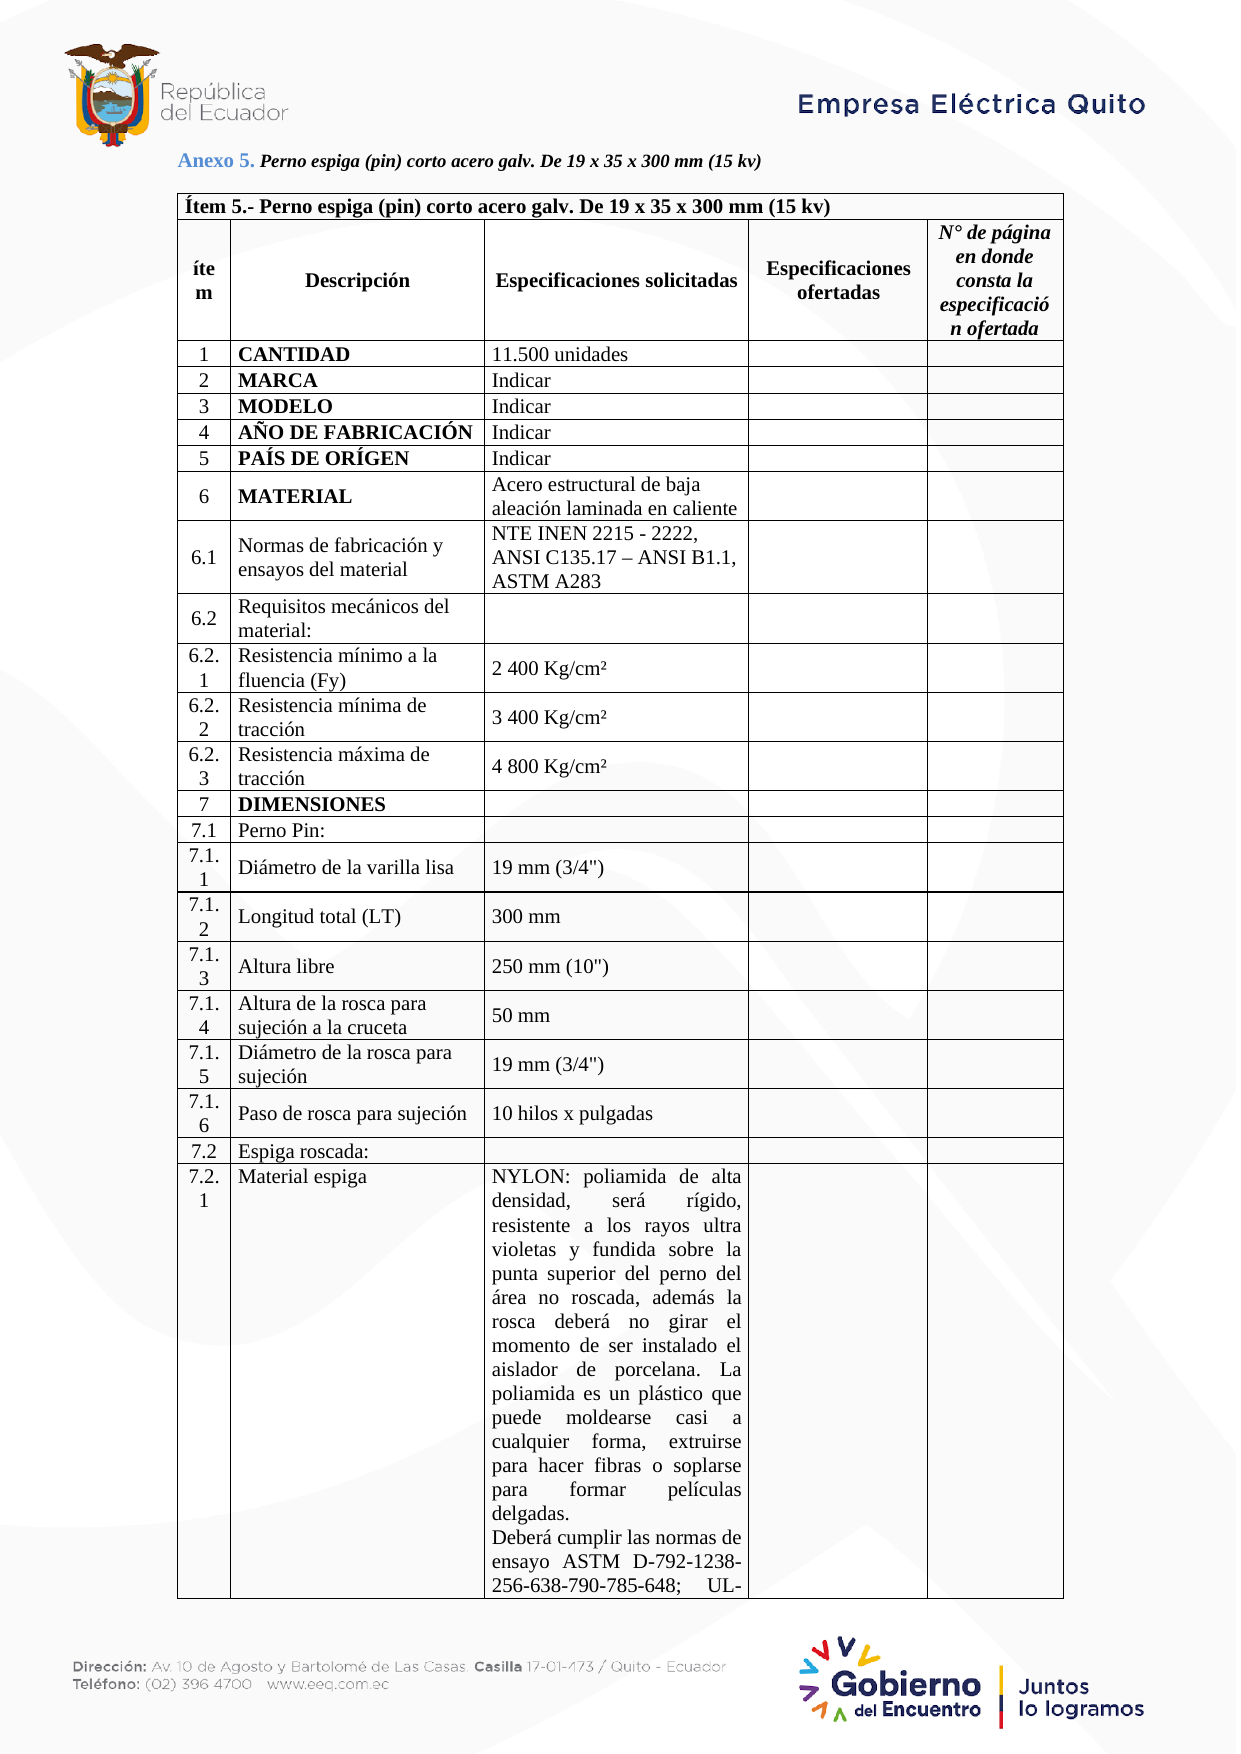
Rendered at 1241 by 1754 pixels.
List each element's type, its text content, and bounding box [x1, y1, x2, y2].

table_cell [485, 594, 748, 642]
table_cell 1 [178, 341, 230, 366]
table_cell 300 mm [485, 893, 748, 941]
table_cell 6.2.3 [178, 742, 230, 790]
table_cell [928, 843, 1063, 891]
table_cell [749, 521, 927, 593]
table_cell DIMENSIONES [231, 791, 484, 816]
table_cell 19 mm (3/4") [485, 843, 748, 891]
table_cell Resistencia mínima de tracción [231, 693, 484, 741]
table_cell Diámetro de la rosca para sujeción [231, 1040, 484, 1088]
table_cell 6.1 [178, 521, 230, 593]
table_cell 7.2 [178, 1138, 230, 1163]
table_cell [485, 791, 748, 816]
table_cell [928, 942, 1063, 990]
table_cell NTE INEN 2215 - 2222, ANSI C135.17 – ANSI B1.1, ASTM A283 [485, 521, 748, 593]
table_cell [749, 594, 927, 642]
table_cell Normas de fabricación y ensayos del material [231, 521, 484, 593]
table_cell Requisitos mecánicos del material: [231, 594, 484, 642]
table_cell 3 [178, 394, 230, 418]
table_cell [749, 1164, 927, 1597]
table_cell Indicar [485, 394, 748, 418]
table_cell [749, 420, 927, 445]
table_cell 7.1.4 [178, 991, 230, 1039]
table_cell [928, 693, 1063, 741]
table_cell Perno Pin: [231, 817, 484, 842]
table_cell [749, 693, 927, 741]
table_cell 7.1.1 [178, 843, 230, 891]
table_cell Indicar [485, 420, 748, 445]
table_cell [928, 991, 1063, 1039]
table_cell [928, 1040, 1063, 1088]
table_cell [749, 341, 927, 366]
table_cell [928, 594, 1063, 642]
table_cell [749, 991, 927, 1039]
picture [0, 0, 1237, 1754]
table_cell CANTIDAD [231, 341, 484, 366]
table_cell Espiga roscada: [231, 1138, 484, 1163]
table_cell 3 400 Kg/cm² [485, 693, 748, 741]
table_cell [928, 521, 1063, 593]
table_cell Resistencia máxima de tracción [231, 742, 484, 790]
table_cell 7.1.5 [178, 1040, 230, 1088]
table_cell Material espiga [231, 1164, 484, 1597]
table_cell [749, 1040, 927, 1088]
table_cell [749, 367, 927, 392]
table_cell Diámetro de la varilla lisa [231, 843, 484, 891]
table_cell [485, 1138, 748, 1163]
table_cell [749, 1138, 927, 1163]
table_cell Especificaciones ofertadas [749, 220, 927, 340]
table_cell [928, 644, 1063, 692]
table_cell [928, 1138, 1063, 1163]
table_cell 2 [178, 367, 230, 392]
table_cell 2 400 Kg/cm² [485, 644, 748, 692]
table_cell 7.1 [178, 817, 230, 842]
table_cell MODELO [231, 394, 484, 418]
table_cell 7 [178, 791, 230, 816]
table_cell [928, 791, 1063, 816]
table_cell 7.2.1 [178, 1164, 230, 1597]
table_cell [749, 394, 927, 418]
table_cell [928, 341, 1063, 366]
table_cell 7.1.3 [178, 942, 230, 990]
table_cell [928, 1089, 1063, 1137]
table_cell 250 mm (10") [485, 942, 748, 990]
table_cell Descripción [231, 220, 484, 340]
table_cell Resistencia mínimo a la fluencia (Fy) [231, 644, 484, 692]
table_cell [749, 791, 927, 816]
table_cell MARCA [231, 367, 484, 392]
table_cell Altura libre [231, 942, 484, 990]
table_cell [749, 893, 927, 941]
table_cell [928, 893, 1063, 941]
table_cell 50 mm [485, 991, 748, 1039]
table_cell Longitud total (LT) [231, 893, 484, 941]
table_cell Paso de rosca para sujeción [231, 1089, 484, 1137]
table_cell [928, 1164, 1063, 1597]
table_cell [928, 742, 1063, 790]
table_cell [749, 446, 927, 471]
table_cell 6.2.1 [178, 644, 230, 692]
table_cell [928, 472, 1063, 520]
table_cell [749, 1089, 927, 1137]
table_cell [749, 817, 927, 842]
table_cell 7.1.2 [178, 893, 230, 941]
table_cell ítem [178, 220, 230, 340]
table_cell 10 hilos x pulgadas [485, 1089, 748, 1137]
table_cell MATERIAL [231, 472, 484, 520]
table_cell 6.2 [178, 594, 230, 642]
table_cell 4 800 Kg/cm² [485, 742, 748, 790]
table_cell Indicar [485, 367, 748, 392]
table_cell Indicar [485, 446, 748, 471]
table_cell [928, 394, 1063, 418]
table_cell 11.500 unidades [485, 341, 748, 366]
text Anexo 5. Perno espiga (pin) corto acero galv. De 19 x 35 x 300 mm (15 kv) [177, 148, 1063, 172]
table_cell 5 [178, 446, 230, 471]
table_cell [928, 446, 1063, 471]
table_cell [928, 367, 1063, 392]
table_cell [749, 843, 927, 891]
table_cell Altura de la rosca para sujeción a la cruceta [231, 991, 484, 1039]
table_cell 7.1.6 [178, 1089, 230, 1137]
table_cell 6 [178, 472, 230, 520]
table_cell Especificaciones solicitadas [485, 220, 748, 340]
table_cell Acero estructural de baja aleación laminada en caliente [485, 472, 748, 520]
table_cell [749, 472, 927, 520]
table_cell 19 mm (3/4") [485, 1040, 748, 1088]
table_cell [485, 817, 748, 842]
table_cell 6.2.2 [178, 693, 230, 741]
table_cell [749, 942, 927, 990]
table_cell AÑO DE FABRICACIÓN [231, 420, 484, 445]
table_header Ítem 5.- Perno espiga (pin) corto acero galv. De 19 x 35 x 300 mm (15 kv) [178, 194, 1063, 219]
table_cell [928, 420, 1063, 445]
table_cell [749, 644, 927, 692]
table_cell PAÍS DE ORÍGEN [231, 446, 484, 471]
table_cell 4 [178, 420, 230, 445]
table_cell [928, 817, 1063, 842]
table_cell N° de página en donde consta la especificación ofertada [928, 220, 1063, 340]
table_cell [749, 742, 927, 790]
